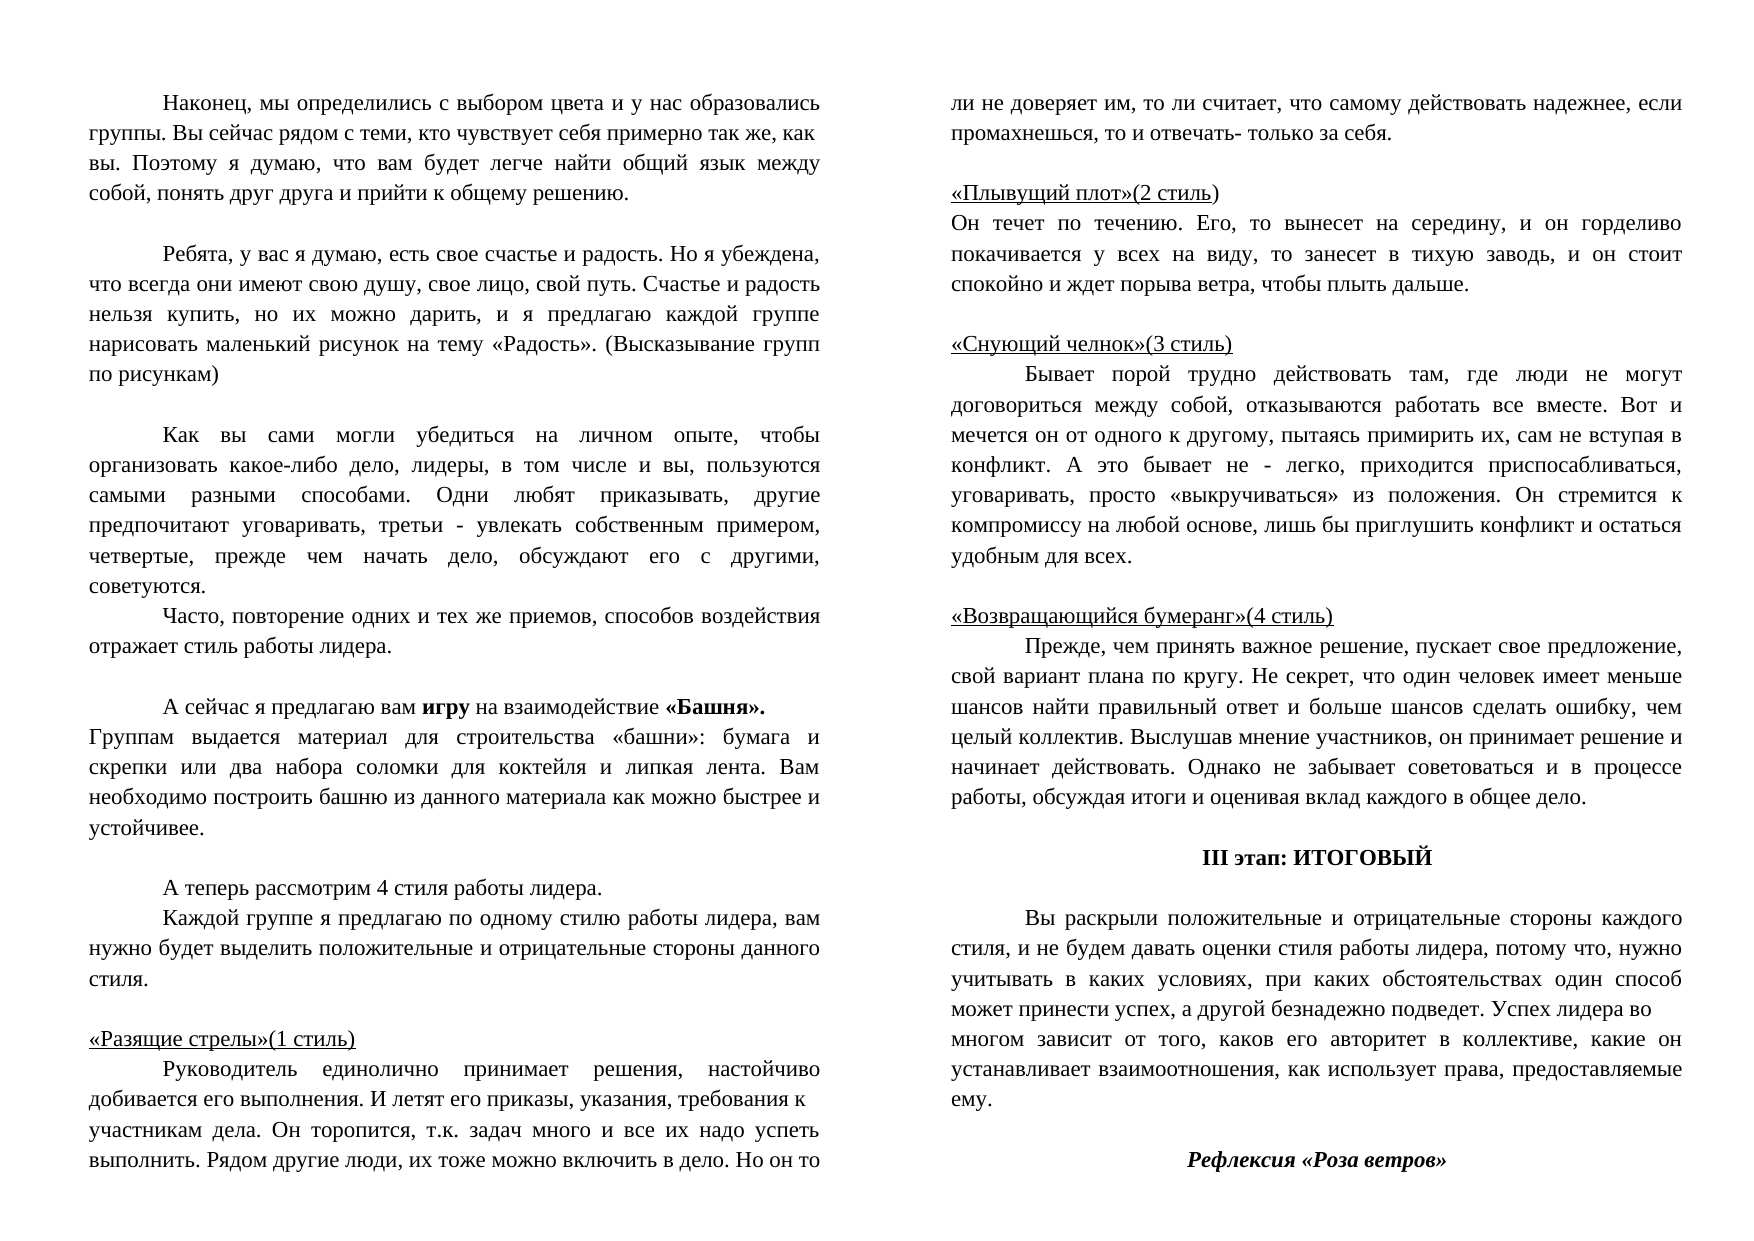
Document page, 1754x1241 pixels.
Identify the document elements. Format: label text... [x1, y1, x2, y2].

text Наконец, мы определились с выбором цвета и у нас образовались группы. Вы сейчас рядом с теми, кто чувствует себя примерно так же, как [89, 89, 821, 145]
text Группам выдается материал для строительства «башни»: бумага и скрепки или два набора соломки для коктейля и липкая лента. Вам необходимо построить башню из данного материала как можно быстрее и устойчивее. [89, 723, 821, 840]
text многом зависит от того, каков его авторитет в коллективе, какие он устанавливает взаимоотношения, как использует права, предоставляемые ему. [951, 1025, 1683, 1112]
text «Разящие стрелы»(1 стиль) [89, 1025, 821, 1051]
text Прежде, чем принять важное решение, пускает свое предложение, свой вариант плана по кругу. Не секрет, что один человек имеет меньше шансов найти правильный ответ и больше шансов сделать ошибку, чем целый коллектив. Выслушав мнение участников, он принимает решение и начинает действовать. Однако не забывает советоваться и в процессе работы, обсуждая итоги и оценивая вклад каждого в общее дело. [951, 632, 1683, 810]
text участникам дела. Он торопится, т.к. задач много и все их надо успеть выполнить. Рядом другие люди, их тоже можно включить в дело. Но он то ли не доверяет им, то ли считает, что самому действовать надежнее, если промахнешься, то и отвечать- только за себя. [951, 89, 1683, 145]
text участникам дела. Он торопится, т.к. задач много и все их надо успеть выполнить. Рядом другие люди, их тоже можно включить в дело. Но он то ли не доверяет им, то ли считает, что самому действовать надежнее, если промахнешься, то и отвечать- только за себя. [89, 1116, 821, 1172]
text «Плывущий плот»(2 стиль) [951, 179, 1683, 206]
text Как вы сами могли убедиться на личном опыте, чтобы организовать какое-либо дело, лидеры, в том числе и вы, пользуются самыми разными способами. Одни любят приказывать, другие предпочитают уговаривать, третьи - увлекать собственным примером, четвертые, прежде чем начать дело, обсуждают его с другими, советуются. [89, 421, 821, 598]
text Каждой группе я предлагаю по одному стилю работы лидера, вам нужно будет выделить положительные и отрицательные стороны данного стиля. [89, 904, 821, 991]
text Рефлексия «Роза ветров» [951, 1146, 1683, 1172]
text Руководитель единолично принимает решения, настойчиво добивается его выполнения. И летят его приказы, указания, требования к [89, 1055, 821, 1112]
text Он течет по течению. Его, то вынесет на середину, и он горделиво покачивается у всех на виду, то занесет в тихую заводь, и он стоит спокойно и ждет порыва ветра, чтобы плыть дальше. [951, 209, 1683, 296]
text Вы раскрыли положительные и отрицательные стороны каждого стиля, и не будем давать оценки стиля работы лидера, потому что, нужно учитывать в каких условиях, при каких обстоятельствах один способ может принести успех, а другой безнадежно подведет. Успех лидера во [951, 904, 1683, 1021]
text А теперь рассмотрим 4 стиля работы лидера. [89, 874, 821, 900]
text А сейчас я предлагаю вам игру на взаимодействие «Башня». [89, 693, 821, 719]
text «Снующий челнок»(3 стиль) [951, 330, 1683, 357]
text III этап: ИТОГОВЫЙ [951, 844, 1683, 870]
text «Возвращающийся бумеранг»(4 стиль) [951, 602, 1683, 628]
text вы. Поэтому я думаю, что вам будет легче найти общий язык между собой, понять друг друга и прийти к общему решению. [89, 149, 821, 206]
text Бывает порой трудно действовать там, где люди не могут договориться между собой, отказываются работать все вместе. Вот и мечется он от одного к другому, пытаясь примирить их, сам не вступая в конфликт. А это бывает не - легко, приходится приспосабливаться, уговаривать, просто «выкручиваться» из положения. Он стремится к компромиссу на любой основе, лишь бы приглушить конфликт и остаться удобным для всех. [951, 361, 1683, 568]
text Часто, повторение одних и тех же приемов, способов воздействия отражает стиль работы лидера. [89, 602, 821, 659]
text Ребята, у вас я думаю, есть свое счастье и радость. Но я убеждена, что всегда они имеют свою душу, свое лицо, свой путь. Счастье и радость нельзя купить, но их можно дарить, и я предлагаю каждой группе нарисовать маленький рисунок на тему «Радость». (Высказывание групп по рисункам) [89, 240, 821, 387]
